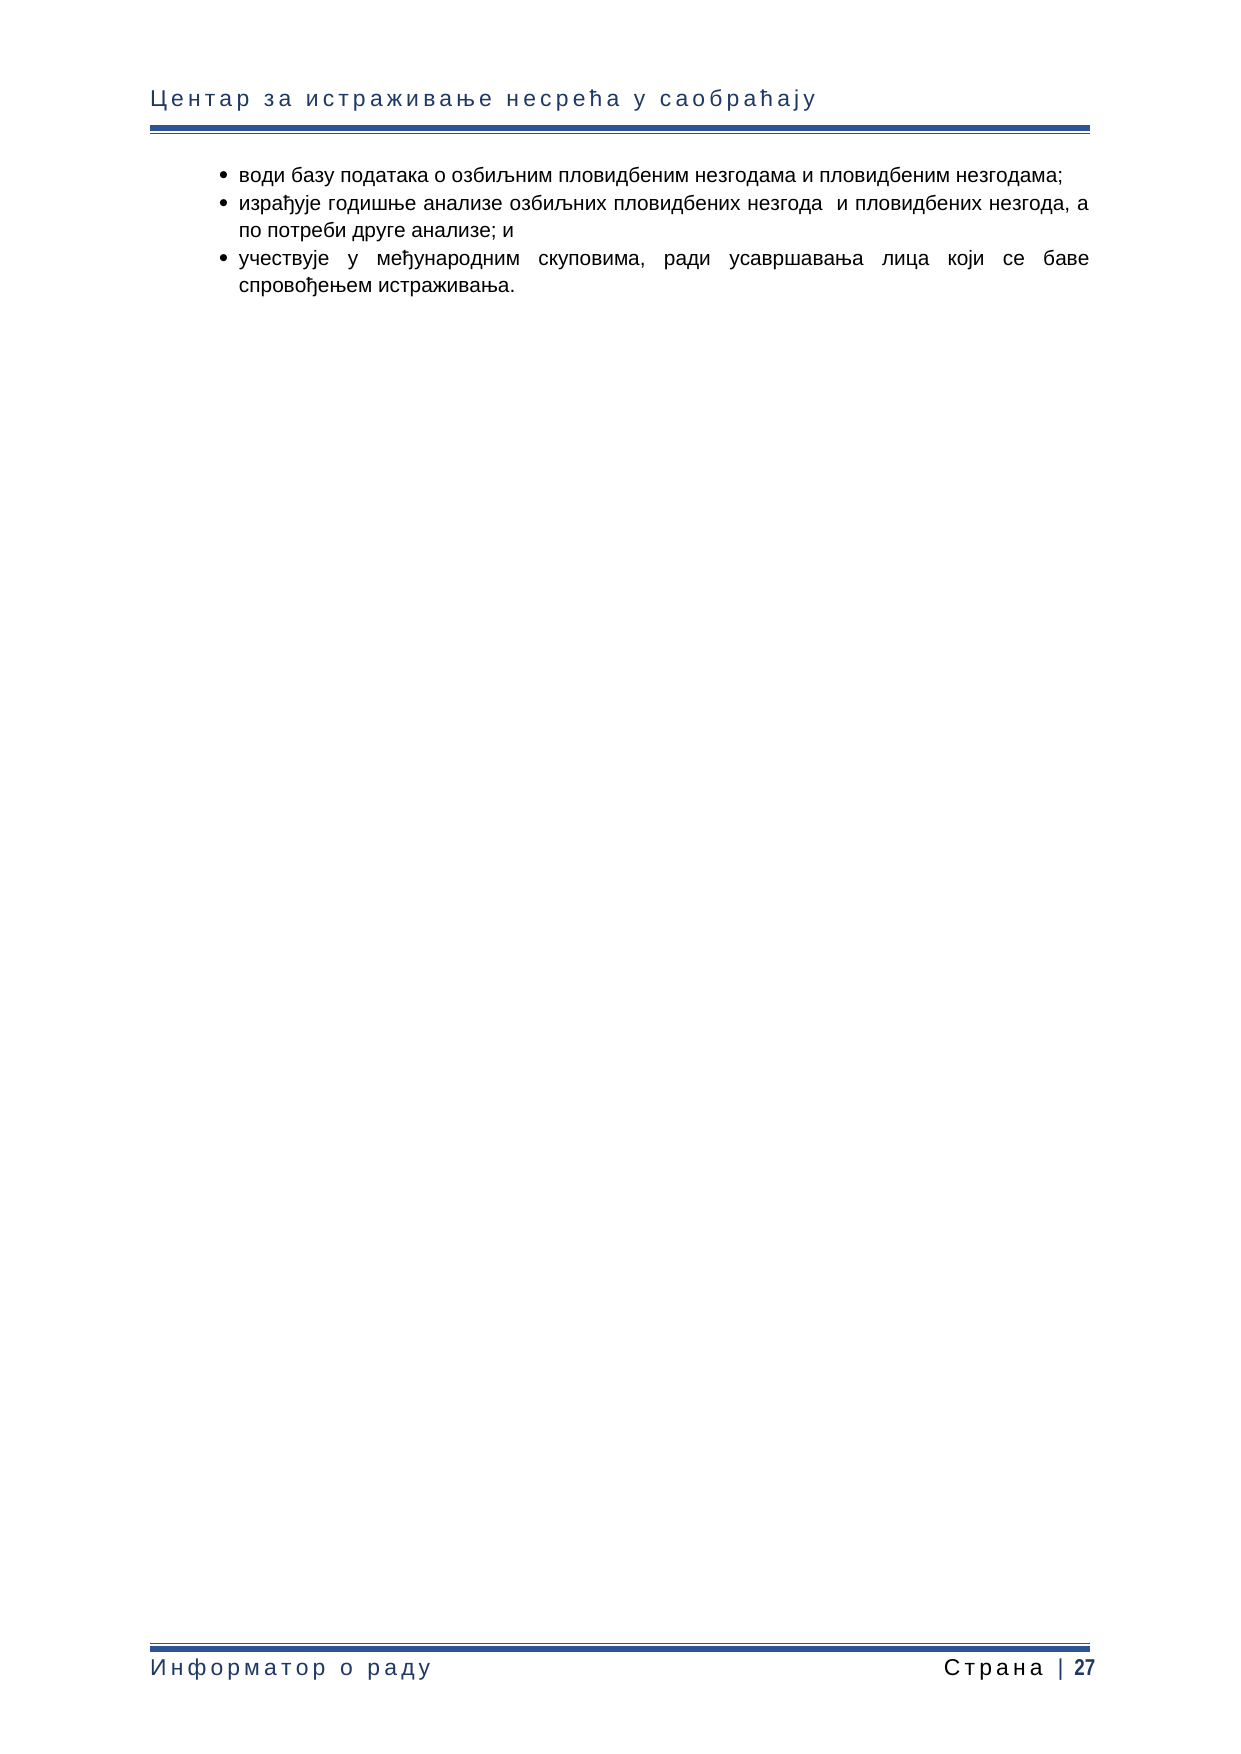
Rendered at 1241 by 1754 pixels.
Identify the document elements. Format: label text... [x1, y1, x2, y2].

list води базу података о озбиљним пловидбеним незгодама и пловидбеним незгодама; [220, 163, 1090, 187]
list учествује у међународним скуповима, ради усавршавања лица који се баве спровођењем истраживања. [220, 245, 1090, 297]
list израђује годишње анализе озбиљних пловидбених незгода и пловидбених незгода, а по потреби друге анализе; и [220, 190, 1090, 242]
